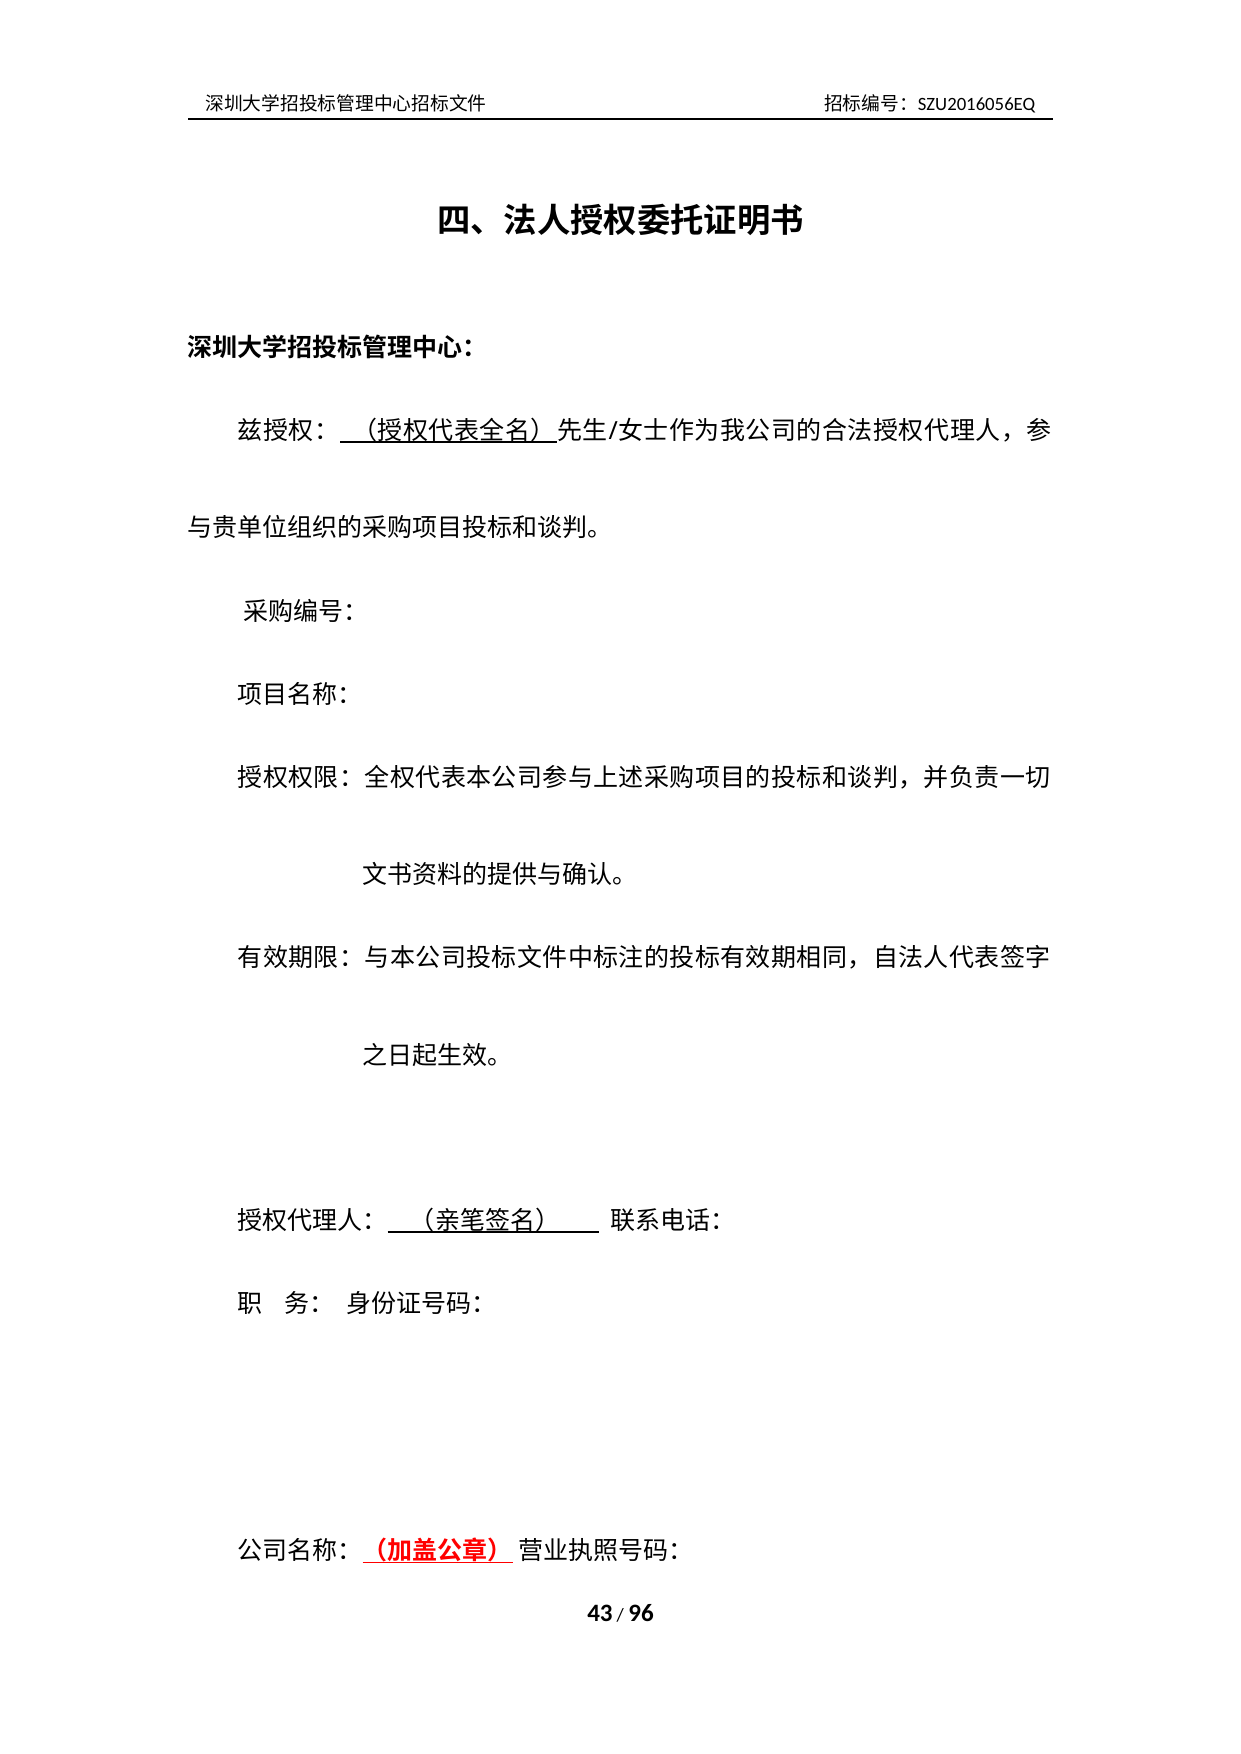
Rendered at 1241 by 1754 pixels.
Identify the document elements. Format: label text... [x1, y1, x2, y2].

text 项目名称： [187, 660, 1053, 725]
text 公司名称：（加盖公章） 营业执照号码： [187, 1516, 1053, 1581]
text 有效期限：与本公司投标文件中标注的投标有效期相同，自法人代表签字之日起生效。 [237, 923, 1053, 1086]
text 深圳大学招投标管理中心： [187, 313, 1053, 378]
text 授权代理人： （亲笔签名） 联系电话： [187, 1186, 1053, 1251]
subtitle 四、法人授权委托证明书 [187, 186, 1053, 251]
text 职 务： 身份证号码： [187, 1269, 1053, 1334]
text 授权权限：全权代表本公司参与上述采购项目的投标和谈判，并负责一切文书资料的提供与确认。 [237, 743, 1053, 905]
text 兹授权： （授权代表全名）先生/女士作为我公司的合法授权代理人，参与贵单位组织的采购项目投标和谈判。 [187, 396, 1053, 558]
text 采购编号： [187, 577, 1053, 642]
